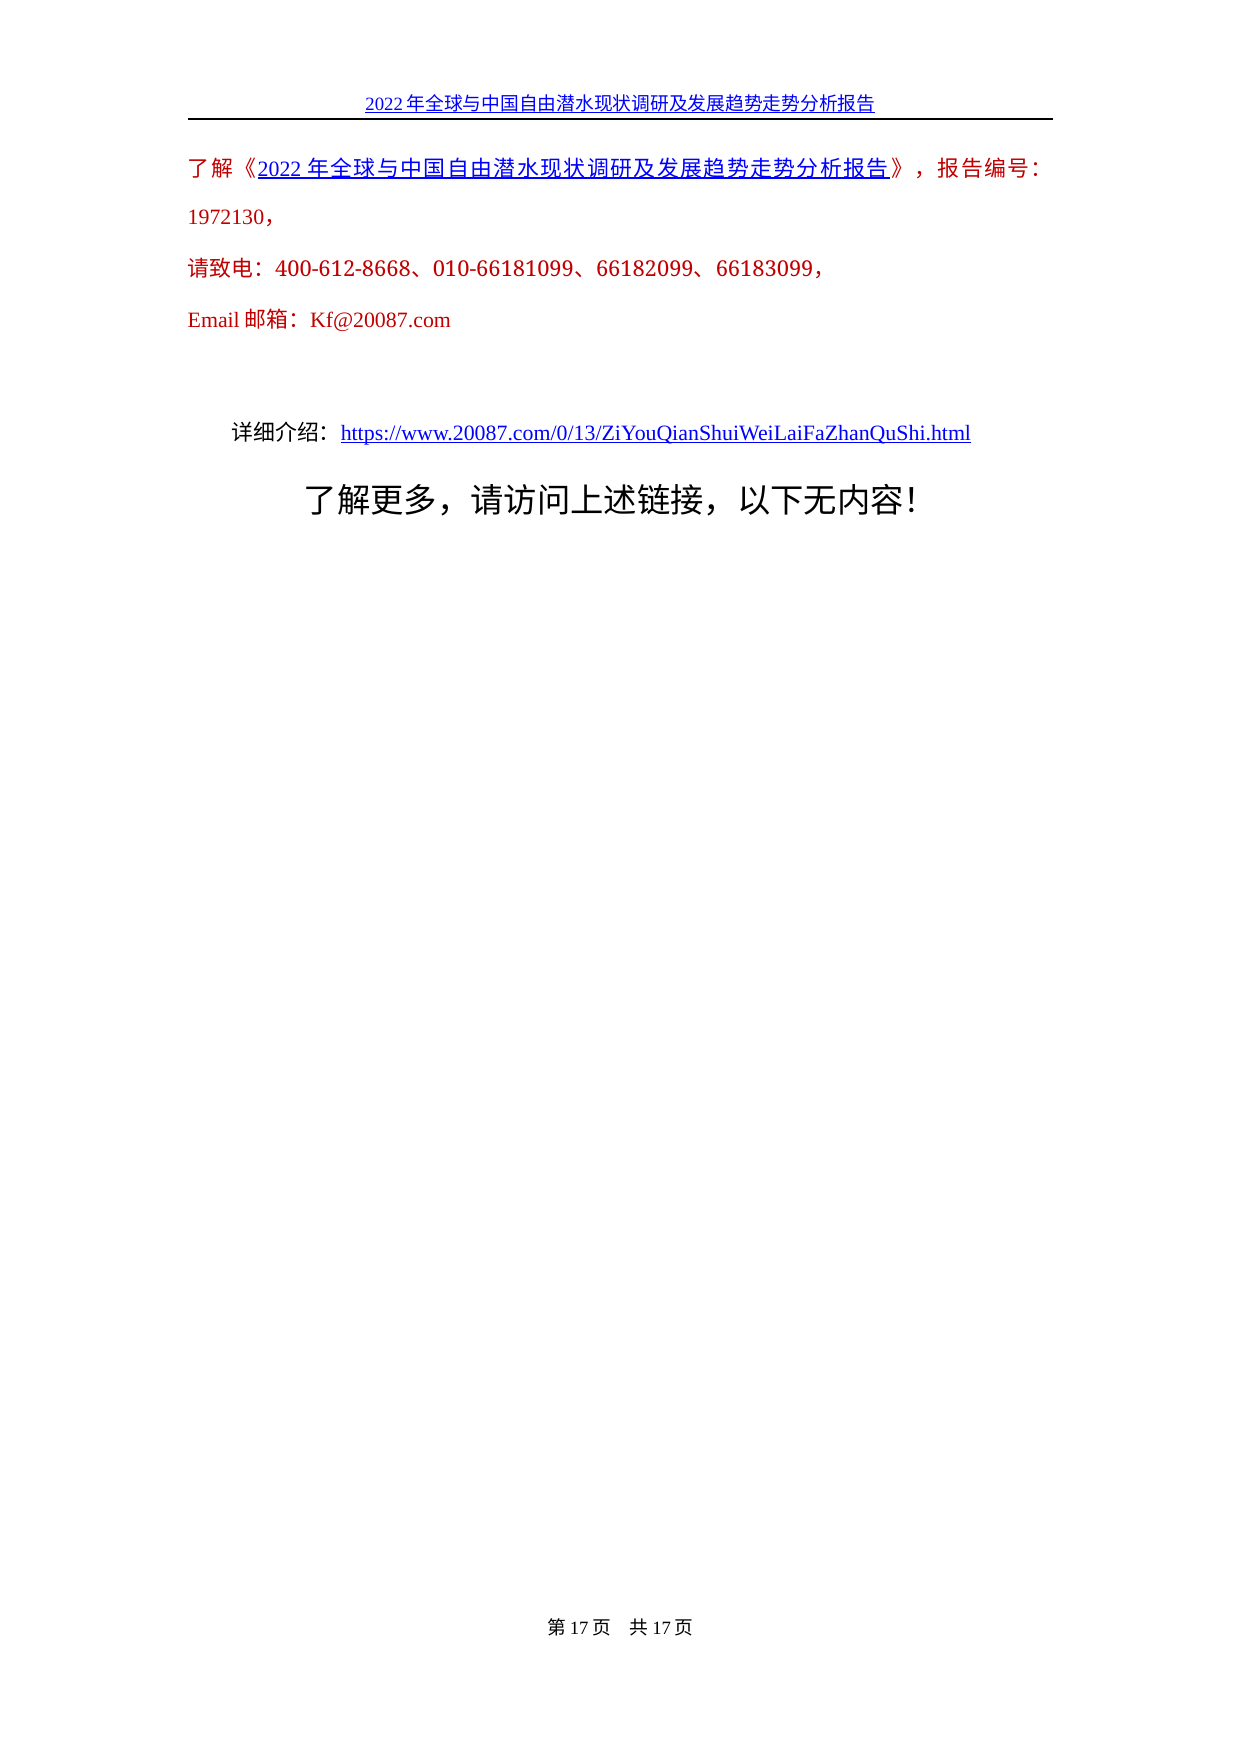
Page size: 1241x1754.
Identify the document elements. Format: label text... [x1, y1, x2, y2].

text Email邮箱：Kf@20087.com [187, 302, 1053, 334]
title 了解更多，请访问上述链接，以下无内容！ [187, 465, 1053, 530]
text 了解《2022年全球与中国自由潜水现状调研及发展趋势走势分析报告》，报告编号：1972130， [187, 150, 1053, 231]
text 详细介绍：https://www.20087.com/0/13/ZiYouQianShuiWeiLaiFaZhanQuShi.html [187, 415, 1053, 447]
text 请致电：400-612-8668、010-66181099、66182099、66183099， [187, 251, 1053, 283]
